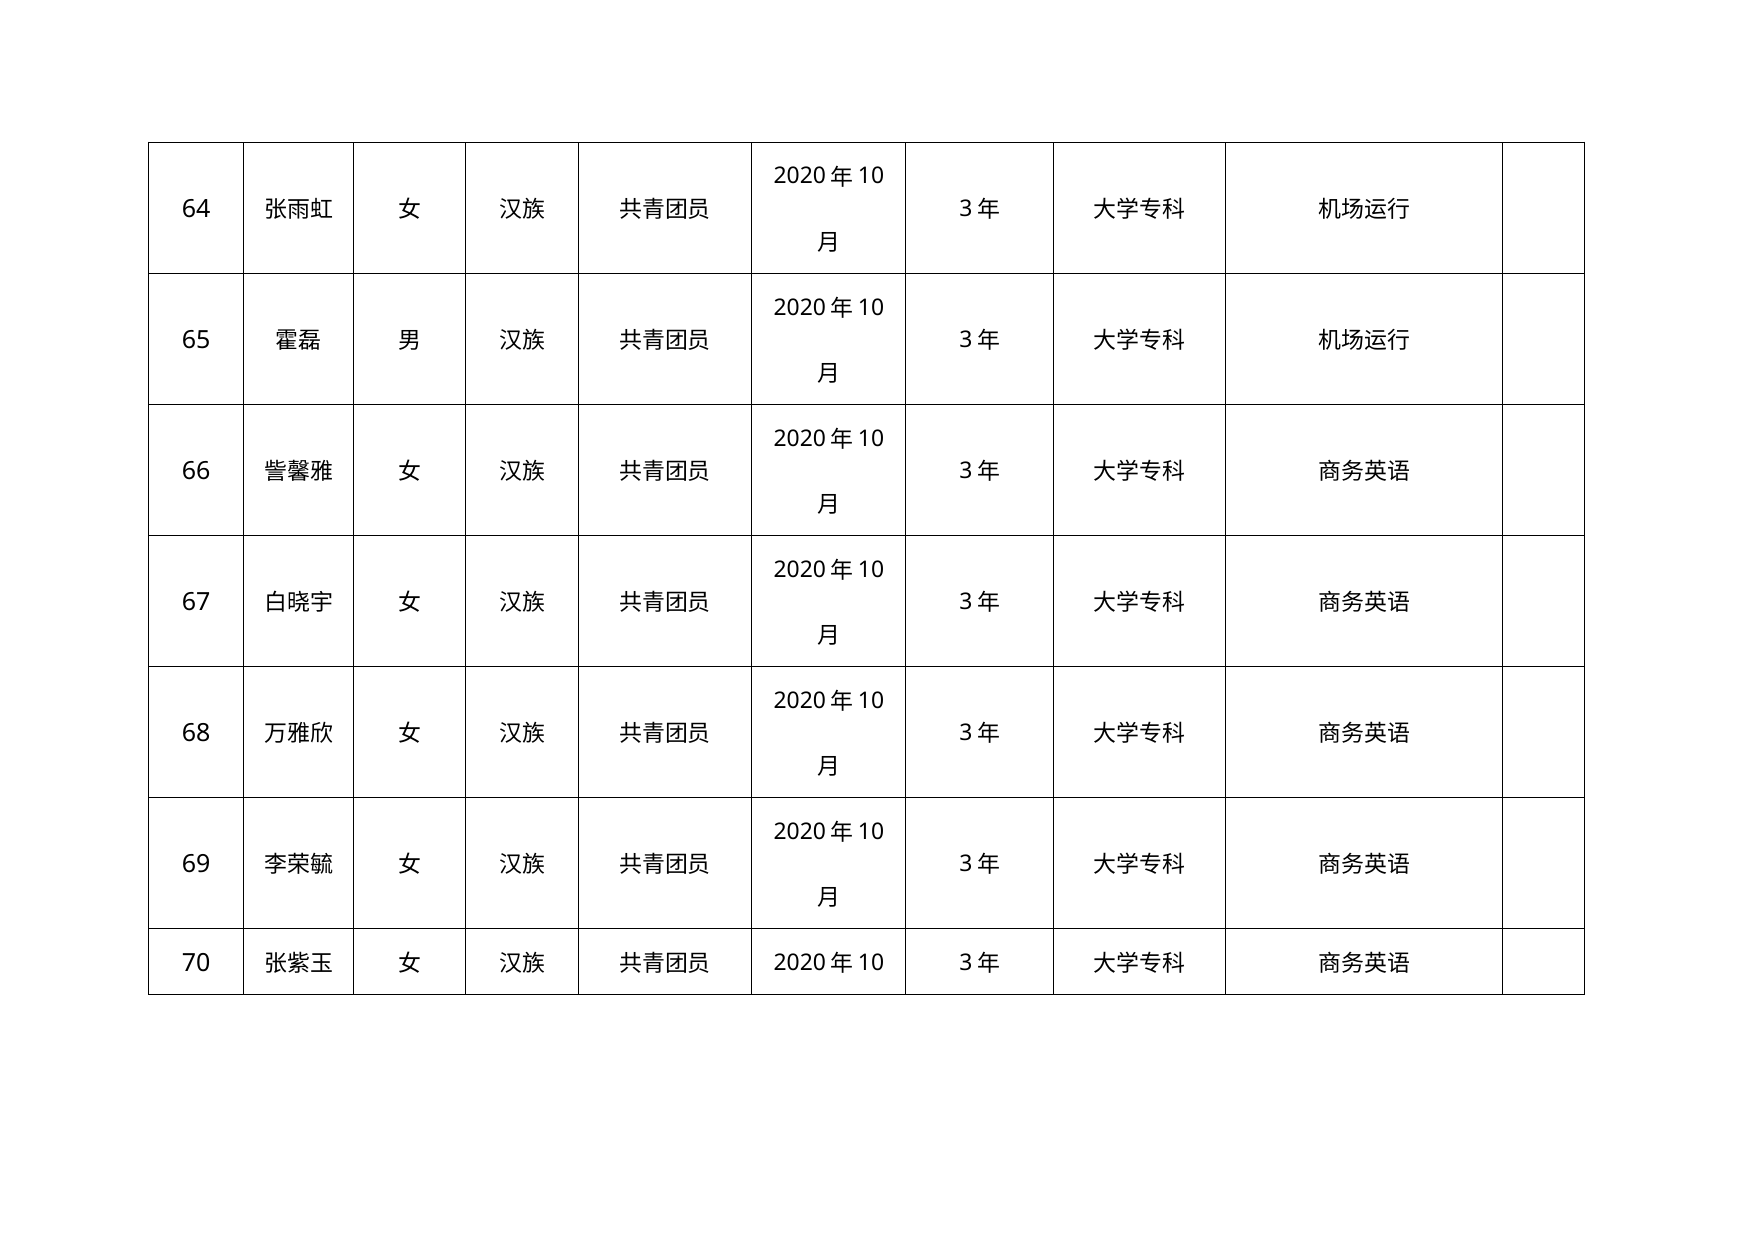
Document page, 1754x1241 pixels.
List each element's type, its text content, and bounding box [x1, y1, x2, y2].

table_cell 汉族 [466, 536, 578, 666]
table_cell 64 [149, 143, 243, 273]
table_cell 张雨虹 [244, 143, 353, 273]
table_cell 共青团员 [579, 536, 751, 666]
table_cell [1503, 143, 1584, 273]
table_cell 大学专科 [1054, 143, 1225, 273]
table_cell 女 [354, 143, 465, 273]
table_cell 霍磊 [244, 274, 353, 404]
table_cell 商务英语 [1226, 929, 1502, 994]
table_cell 69 [149, 798, 243, 928]
table_cell [1503, 798, 1584, 928]
table_cell 大学专科 [1054, 405, 1225, 535]
table_cell 2020年10月 [752, 405, 905, 535]
table_cell 3年 [906, 929, 1053, 994]
table_cell [1503, 536, 1584, 666]
table_cell 女 [354, 536, 465, 666]
table_cell 汉族 [466, 405, 578, 535]
table_cell 2020年10月 [752, 536, 905, 666]
table_cell 李荣毓 [244, 798, 353, 928]
table_cell 共青团员 [579, 143, 751, 273]
table_cell 共青团员 [579, 929, 751, 994]
table_cell 女 [354, 667, 465, 797]
table_cell 商务英语 [1226, 405, 1502, 535]
table_cell 商务英语 [1226, 536, 1502, 666]
table_cell 3年 [906, 274, 1053, 404]
table_cell 女 [354, 798, 465, 928]
table_cell 机场运行 [1226, 274, 1502, 404]
table_cell [1503, 667, 1584, 797]
table_cell 女 [354, 929, 465, 994]
table_cell 大学专科 [1054, 274, 1225, 404]
table_cell [1503, 274, 1584, 404]
table_cell 2020年10月 [752, 274, 905, 404]
table_cell 汉族 [466, 274, 578, 404]
table_cell 汉族 [466, 798, 578, 928]
table_cell 2020年10月 [752, 143, 905, 273]
table_cell 男 [354, 274, 465, 404]
table_cell 商务英语 [1226, 667, 1502, 797]
table_cell 商务英语 [1226, 798, 1502, 928]
table_cell [1503, 929, 1584, 994]
table_cell 白晓宇 [244, 536, 353, 666]
table_cell 张紫玉 [244, 929, 353, 994]
table_cell 3年 [906, 798, 1053, 928]
table_cell 汉族 [466, 667, 578, 797]
table_cell 汉族 [466, 143, 578, 273]
table_cell 2020年10月 [752, 667, 905, 797]
table_cell 66 [149, 405, 243, 535]
table_cell 3年 [906, 667, 1053, 797]
table_cell 共青团员 [579, 798, 751, 928]
table_cell 67 [149, 536, 243, 666]
table_cell [1503, 405, 1584, 535]
table_cell 3年 [906, 536, 1053, 666]
table_cell 共青团员 [579, 405, 751, 535]
table_cell 共青团员 [579, 274, 751, 404]
table_cell 女 [354, 405, 465, 535]
table_cell 65 [149, 274, 243, 404]
table_cell 汉族 [466, 929, 578, 994]
table_cell 机场运行 [1226, 143, 1502, 273]
table_cell 大学专科 [1054, 798, 1225, 928]
table_cell 2020年10月 [752, 798, 905, 928]
table_cell 3年 [906, 405, 1053, 535]
table_cell 大学专科 [1054, 929, 1225, 994]
table_cell 共青团员 [579, 667, 751, 797]
table_cell 68 [149, 667, 243, 797]
table_cell 万雅欣 [244, 667, 353, 797]
table_cell 3年 [906, 143, 1053, 273]
table_cell 訾馨雅 [244, 405, 353, 535]
table_cell 70 [149, 929, 243, 994]
table_cell 大学专科 [1054, 536, 1225, 666]
table_cell 2020年10月 [752, 929, 905, 994]
table_cell 大学专科 [1054, 667, 1225, 797]
